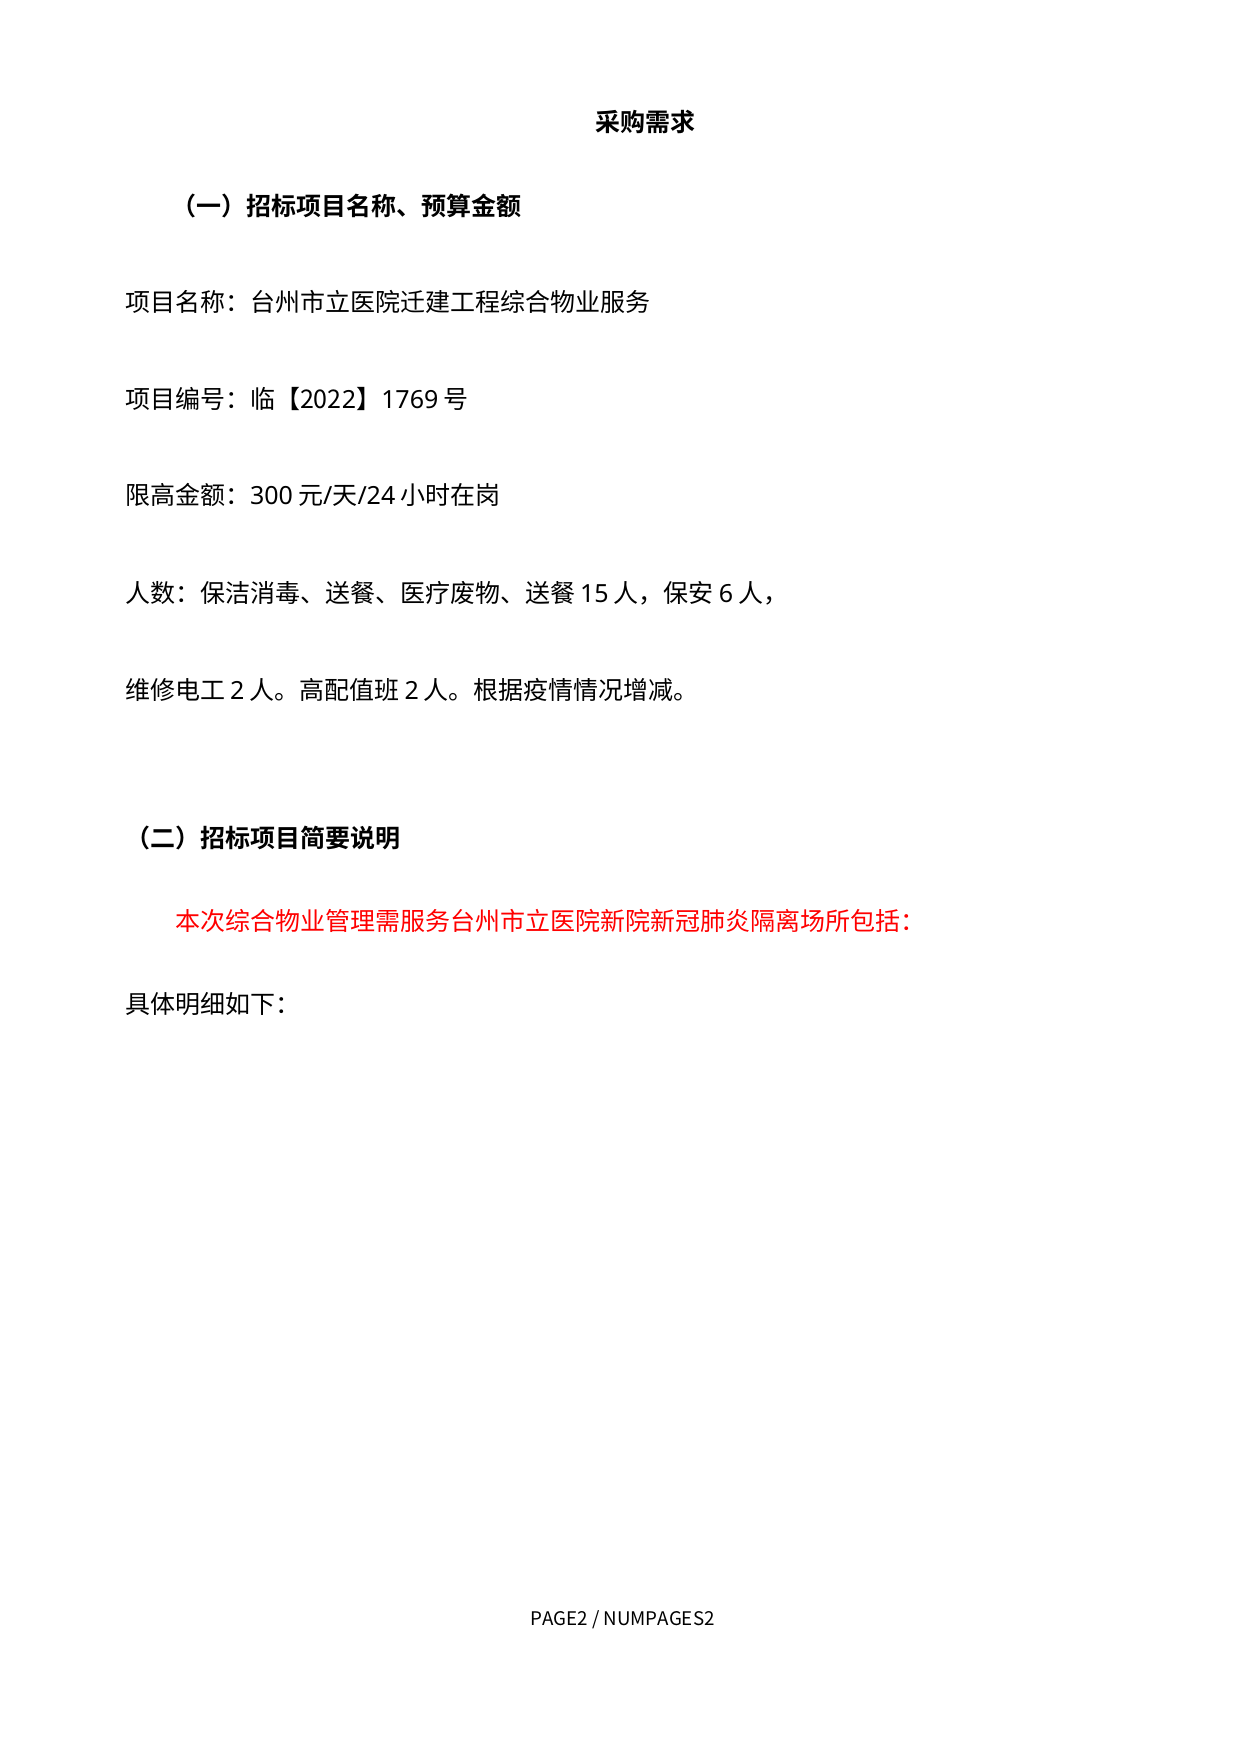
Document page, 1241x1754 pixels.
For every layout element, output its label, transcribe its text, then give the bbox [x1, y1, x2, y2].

text 限高金额：300元/天/24小时在岗 人数：保洁消毒、送餐、医疗废物、送餐15人，保安6人，维修电工2人。高配值班2人。根据疫情情况增减。 [125, 461, 791, 721]
text 项目编号：临【2022】1769号 [75, 365, 1006, 430]
text 本次综合物业管理需服务台州市立医院新院新冠肺炎隔离场所包括： [75, 887, 1125, 952]
text 项目名称：台州市立医院迁建工程综合物业服务 [75, 268, 1006, 333]
subtitle （二）招标项目简要说明 [75, 804, 1165, 869]
text （一）招标项目名称、预算金额 [75, 172, 567, 237]
text 具体明细如下： [75, 970, 1125, 1035]
text 采购需求 [75, 88, 1165, 153]
